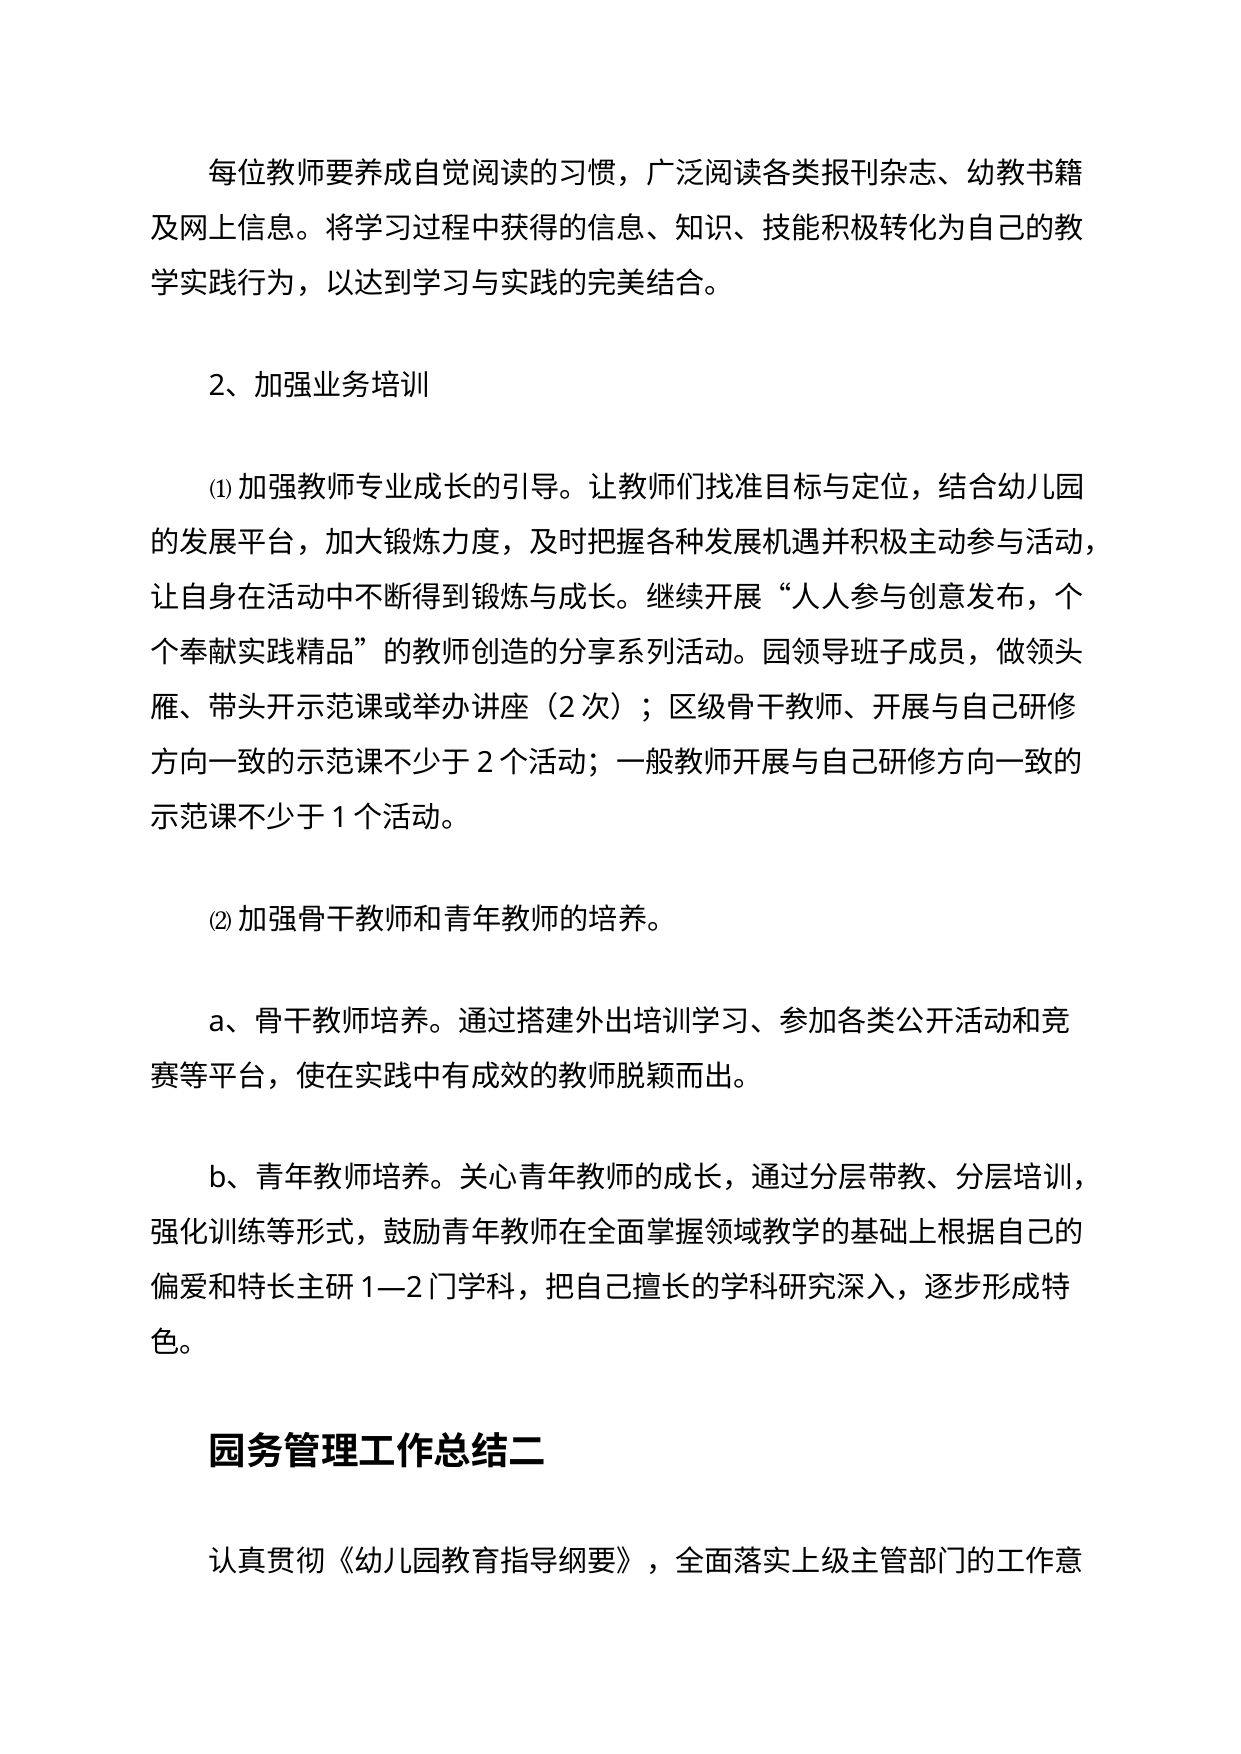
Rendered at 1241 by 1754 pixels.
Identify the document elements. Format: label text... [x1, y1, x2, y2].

text ⑵加强骨干教师和青年教师的培养。 [150, 895, 1090, 938]
text 2、加强业务培训 [150, 362, 1090, 404]
text b、青年教师培养。关心青年教师的成长，通过分层带教、分层培训，强化训练等形式，鼓励青年教师在全面掌握领域教学的基础上根据自己的偏爱和特长主研1—2门学科，把自己擅长的学科研究深入，逐步形成特色。 [150, 1154, 1090, 1361]
text ⑴加强教师专业成长的引导。让教师们找准目标与定位，结合幼儿园的发展平台，加大锻炼力度，及时把握各种发展机遇并积极主动参与活动，让自身在活动中不断得到锻炼与成长。继续开展“人人参与创意发布，个个奉献实践精品”的教师创造的分享系列活动。园领导班子成员，做领头雁、带头开示范课或举办讲座（2次）；区级骨干教师、开展与自己研修方向一致的示范课不少于2个活动；一般教师开展与自己研修方向一致的示范课不少于1个活动。 [150, 463, 1090, 836]
text a、骨干教师培养。通过搭建外出培训学习、参加各类公开活动和竞赛等平台，使在实践中有成效的教师脱颖而出。 [150, 997, 1090, 1094]
text 园务管理工作总结二 [150, 1421, 1090, 1475]
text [150, 1538, 1090, 1580]
text 每位教师要养成自觉阅读的习惯，广泛阅读各类报刊杂志、幼教书籍及网上信息。将学习过程中获得的信息、知识、技能积极转化为自己的教学实践行为，以达到学习与实践的完美结合。 [150, 150, 1090, 302]
